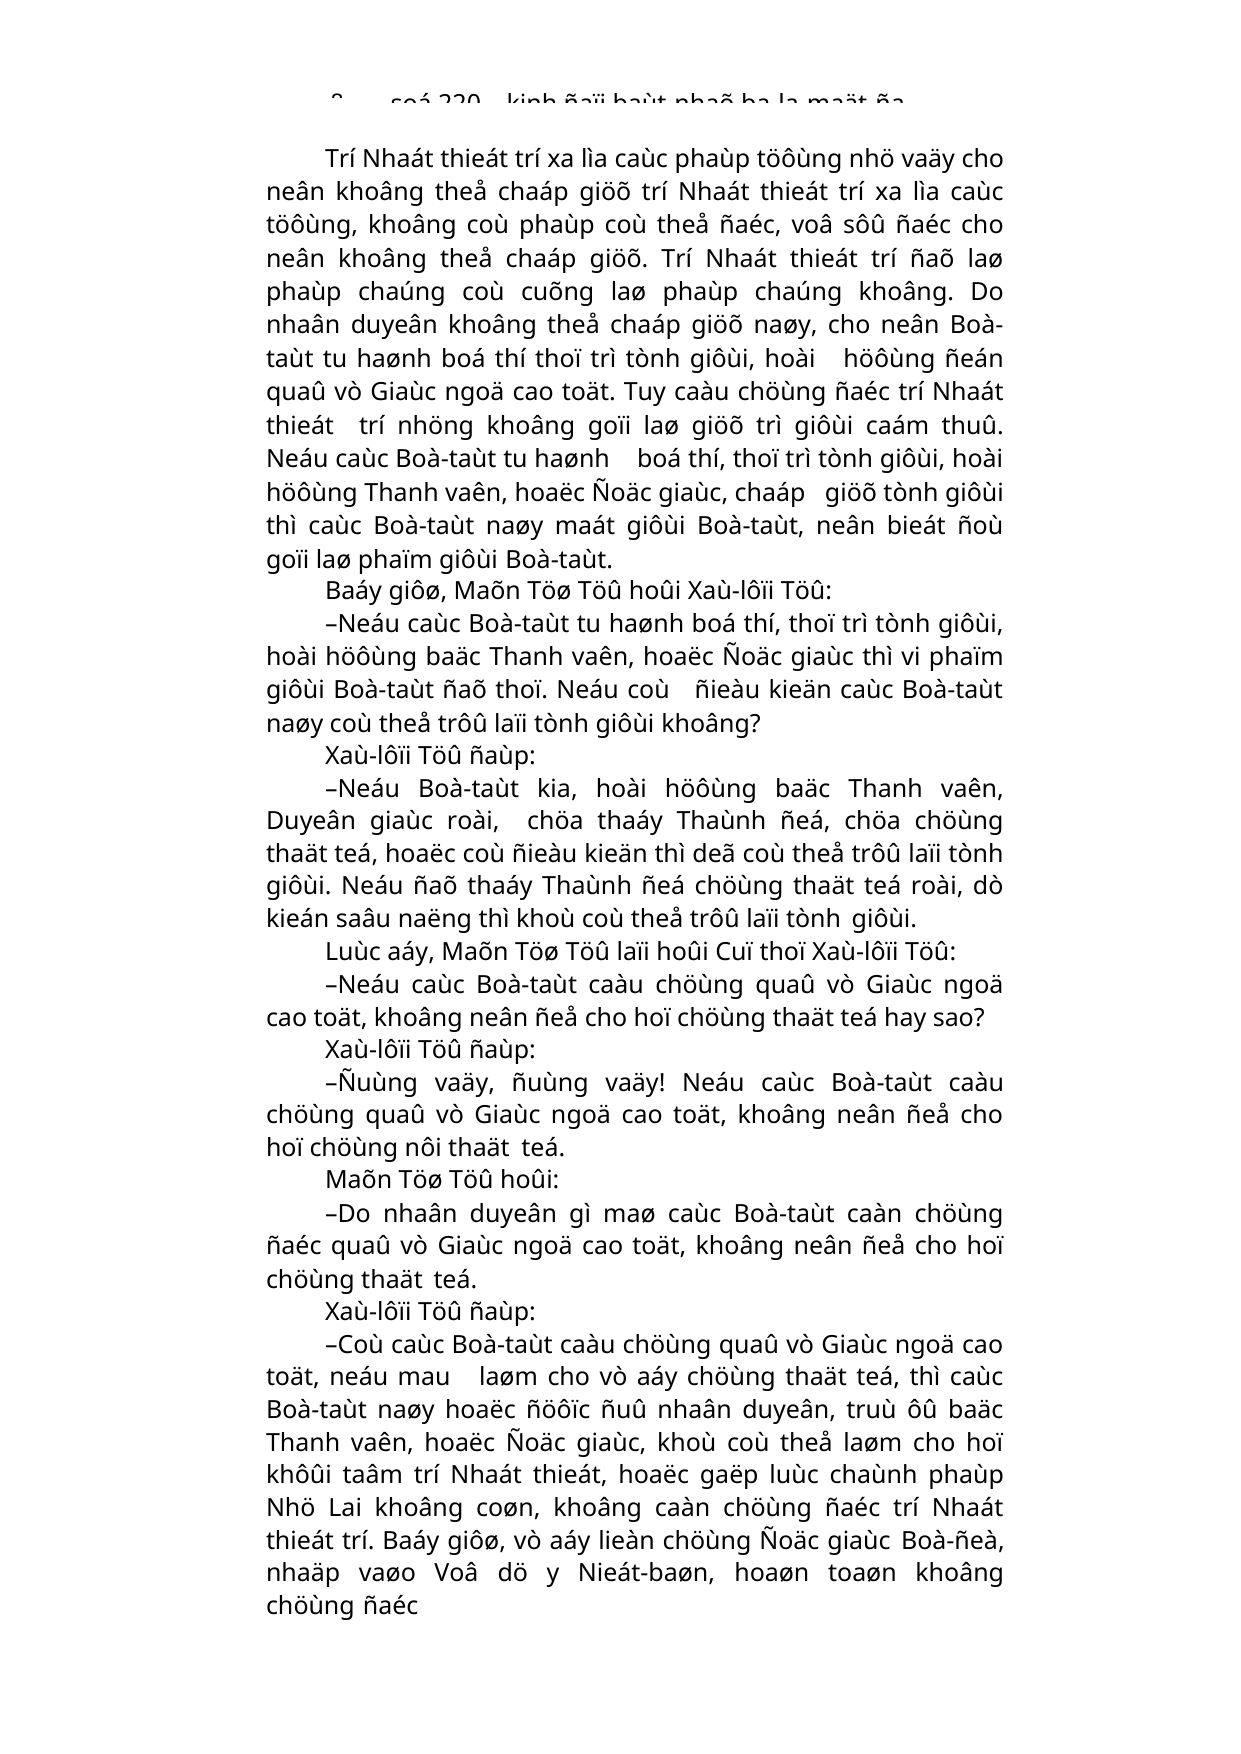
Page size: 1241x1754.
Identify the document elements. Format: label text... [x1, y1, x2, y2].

text Luùc aáy, Maõn Töø Töû laïi hoûi Cuï thoï Xaù-lôïi Töû: [325, 935, 1065, 967]
text –Neáu caùc Boà-taùt caàu chöùng quaû vò Giaùc ngoä cao toät, khoâng neân ñeå cho hoï chöùng thaät teá hay sao? [266, 967, 1004, 1033]
text Xaù-lôïi Töû ñaùp: [325, 1296, 1065, 1327]
text Xaù-lôïi Töû ñaùp: [325, 1033, 1065, 1065]
text Xaù-lôïi Töû ñaùp: [325, 739, 1065, 771]
text Maõn Töø Töû hoûi: [325, 1163, 1065, 1195]
text Baáy giôø, Maõn Töø Töû hoûi Xaù-lôïi Töû: [325, 575, 1065, 606]
text –Do nhaân duyeân gì maø caùc Boà-taùt caàn chöùng ñaéc quaû vò Giaùc ngoä cao toät, khoâng neân ñeå cho hoï chöùng thaät teá. [266, 1195, 1004, 1296]
text –Coù caùc Boà-taùt caàu chöùng quaû vò Giaùc ngoä cao toät, neáu mau laøm cho vò aáy chöùng thaät teá, thì caùc Boà-taùt naøy hoaëc ñöôïc ñuû nhaân duyeân, truù ôû baäc Thanh vaên, hoaëc Ñoäc giaùc, khoù coù theå laøm cho hoï khôûi taâm trí Nhaát thieát, hoaëc gaëp luùc chaùnh phaùp Nhö Lai khoâng coøn, khoâng caàn chöùng ñaéc trí Nhaát thieát trí. Baáy giôø, vò aáy lieàn chöùng Ñoäc giaùc Boà-ñeà, nhaäp vaøo Voâ dö y Nieát-baøn, hoaøn toaøn khoâng chöùng ñaéc [266, 1327, 1004, 1622]
text –Neáu Boà-taùt kia, hoài höôùng baäc Thanh vaên, Duyeân giaùc roài, chöa thaáy Thaùnh ñeá, chöa chöùng thaät teá, hoaëc coù ñieàu kieän thì deã coù theå trôû laïi tònh giôùi. Neáu ñaõ thaáy Thaùnh ñeá chöùng thaät teá roài, dò kieán saâu naëng thì khoù coù theå trôû laïi tònh giôùi. [266, 771, 1004, 935]
text –Ñuùng vaäy, ñuùng vaäy! Neáu caùc Boà-taùt caàu chöùng quaû vò Giaùc ngoä cao toät, khoâng neân ñeå cho hoï chöùng nôi thaät teá. [266, 1066, 1004, 1163]
text Trí Nhaát thieát trí xa lìa caùc phaùp töôùng nhö vaäy cho neân khoâng theå chaáp giöõ trí Nhaát thieát trí xa lìa caùc töôùng, khoâng coù phaùp coù theå ñaéc, voâ sôû ñaéc cho neân khoâng theå chaáp giöõ. Trí Nhaát thieát trí ñaõ laø phaùp chaúng coù cuõng laø phaùp chaúng khoâng. Do nhaân duyeân khoâng theå chaáp giöõ naøy, cho neân Boà-taùt tu haønh boá thí thoï trì tònh giôùi, hoài höôùng ñeán quaû vò Giaùc ngoä cao toät. Tuy caàu chöùng ñaéc trí Nhaát thieát trí nhöng khoâng goïi laø giöõ trì giôùi caám thuû. Neáu caùc Boà-taùt tu haønh boá thí, thoï trì tònh giôùi, hoài höôùng Thanh vaên, hoaëc Ñoäc giaùc, chaáp giöõ tònh giôùi thì caùc Boà-taùt naøy maát giôùi Boà-taùt, neân bieát ñoù goïi laø phaïm giôùi Boà-taùt. [266, 141, 1004, 575]
text –Neáu caùc Boà-taùt tu haønh boá thí, thoï trì tònh giôùi, hoài höôùng baäc Thanh vaên, hoaëc Ñoäc giaùc thì vi phaïm giôùi Boà-taùt ñaõ thoï. Neáu coù ñieàu kieän caùc Boà-taùt naøy coù theå trôû laïi tònh giôùi khoâng? [266, 606, 1004, 739]
